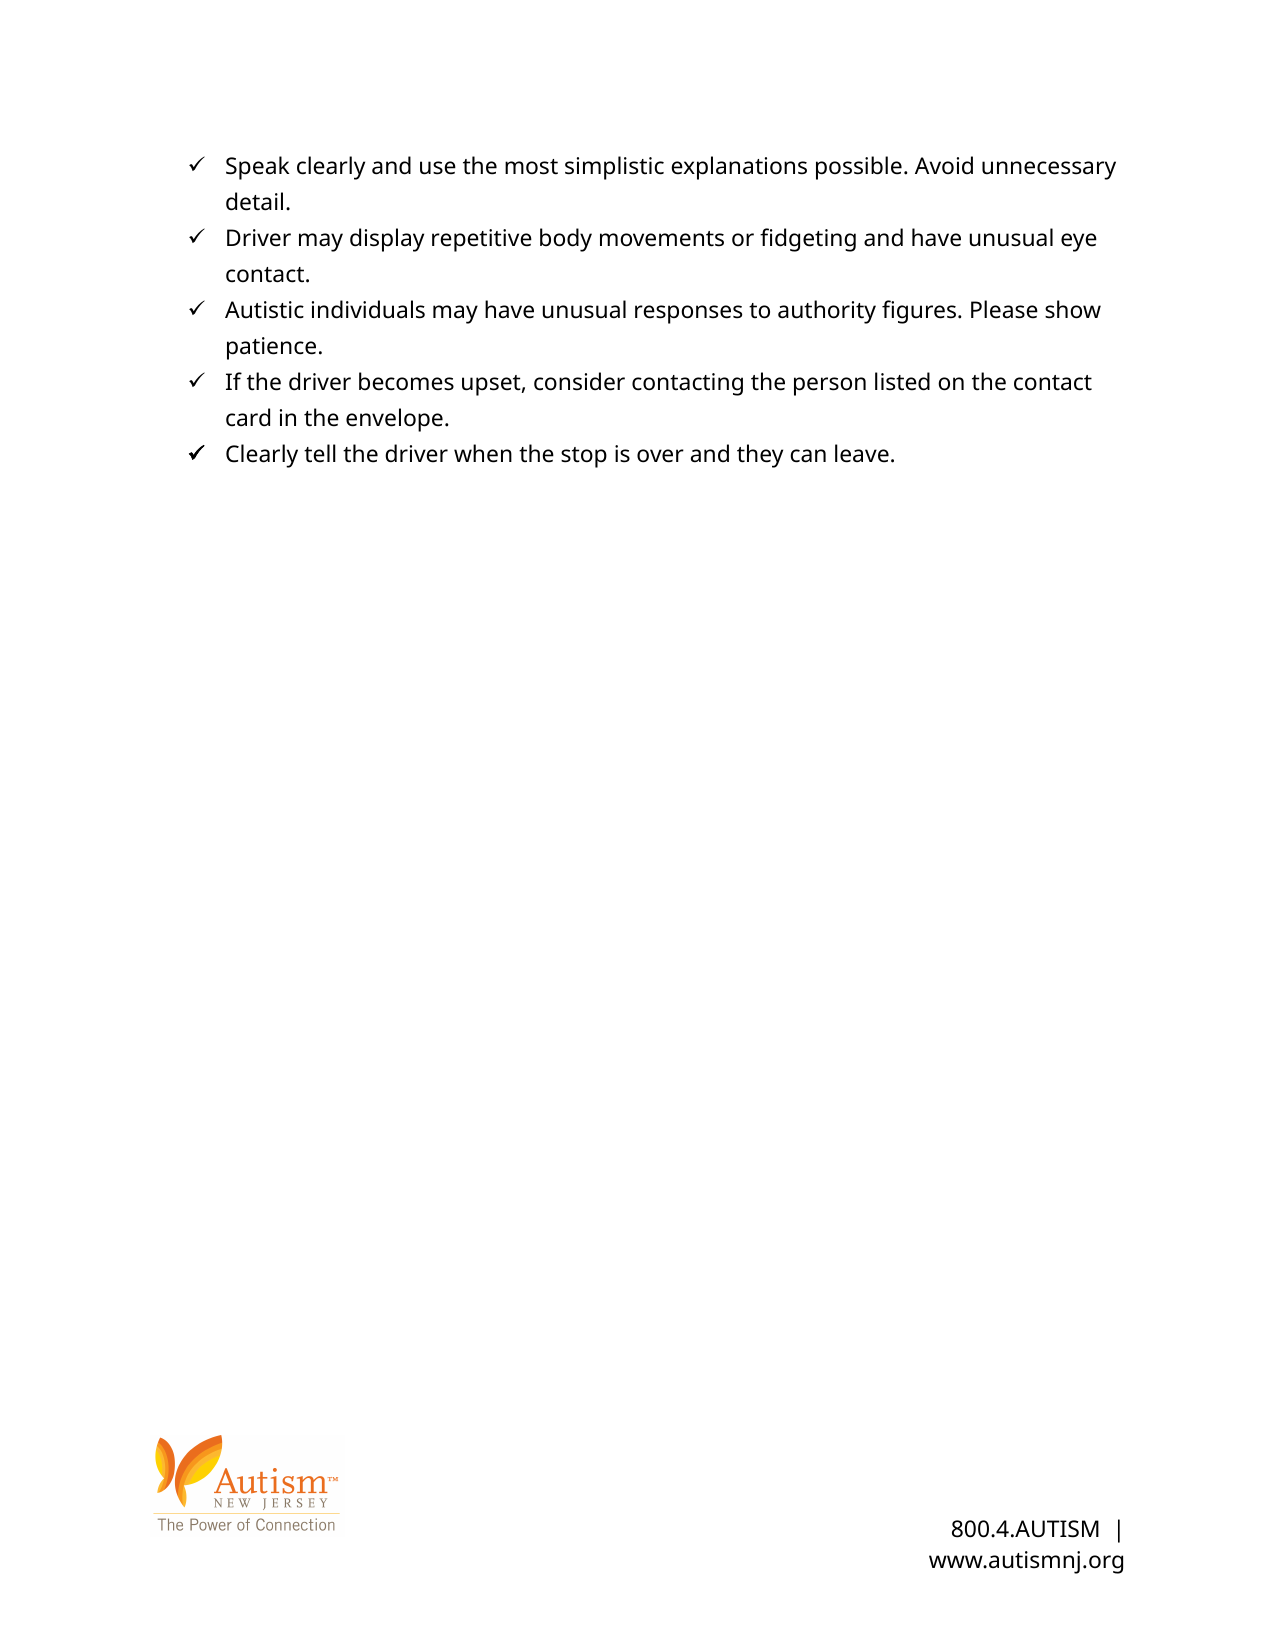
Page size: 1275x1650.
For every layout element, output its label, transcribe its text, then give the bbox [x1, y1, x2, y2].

list Speak clearly and use the most simplistic explanations possible. Avoid unnecessary detail. [187, 150, 1125, 217]
list If the driver becomes upset, consider contacting the person listed on the contact card in the envelope. [187, 366, 1125, 433]
list Autistic individuals may have unusual responses to authority figures. Please show patience. [187, 294, 1125, 361]
picture [150, 1435, 345, 1537]
list Clearly tell the driver when the stop is over and they can leave. [187, 437, 1125, 469]
list Driver may display repetitive body movements or fidgeting and have unusual eye contact. [187, 222, 1125, 289]
